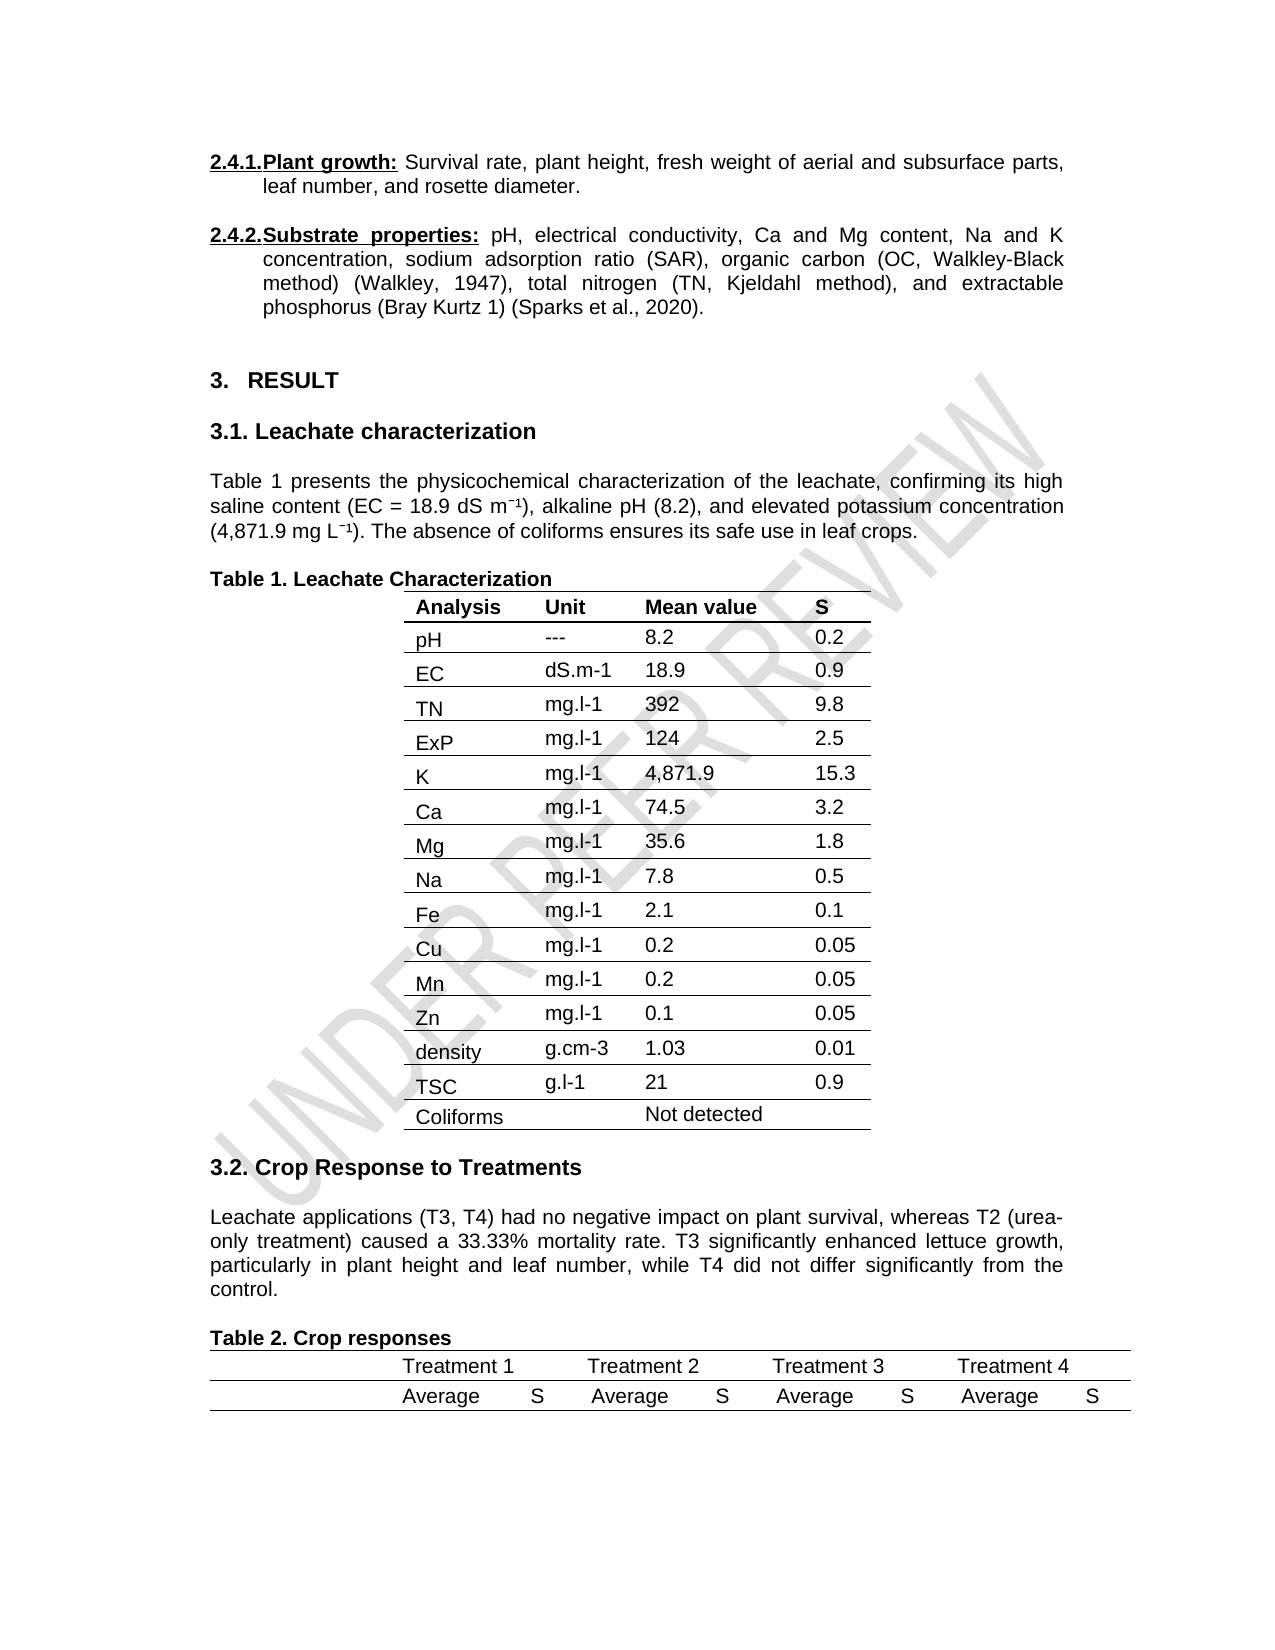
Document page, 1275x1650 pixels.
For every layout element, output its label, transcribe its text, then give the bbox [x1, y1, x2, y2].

table_cell 8.2 [634, 623, 804, 652]
table_cell 0.1 [804, 893, 871, 927]
list Plant growth: Survival rate, plant height, fresh weight of aerial and subsurface parts, leaf number, and rosette diameter. [210, 150, 1065, 198]
table_header S [804, 592, 871, 621]
table_cell [804, 1100, 871, 1129]
table_cell 0.05 [804, 962, 871, 995]
table_header Treatment 4 [946, 1351, 1131, 1380]
table_cell mg.l-1 [534, 859, 633, 892]
table_cell 15.3 [804, 756, 871, 789]
table_header Treatment 3 [761, 1351, 946, 1380]
table_cell K [404, 756, 533, 789]
table_cell Average [761, 1381, 869, 1410]
table_cell Fe [404, 893, 533, 927]
table_cell --- [534, 623, 633, 652]
text Leachate applications (T3, T4) had no negative impact on plant survival, whereas T2 (urea-only treatment) caused a 33.33% mortality rate. T3 significantly enhanced lettuce growth, particularly in plant height and leaf number, while T4 did not differ significantly from the control. [210, 1205, 1065, 1301]
table_cell 0.2 [634, 928, 804, 961]
table_cell 0.9 [804, 653, 871, 686]
table_cell TSC [404, 1065, 533, 1098]
table_cell density [404, 1031, 533, 1064]
text Table 1 presents the physicochemical characterization of the leachate, confirming its high saline content (EC = 18.9 dS m⁻¹), alkaline pH (8.2), and elevated potassium concentration (4,871.9 mg L⁻¹). The absence of coliforms ensures its safe use in leaf crops. [210, 469, 1065, 543]
table_cell 0.05 [804, 928, 871, 961]
table_cell Mg [404, 825, 533, 858]
table_header Treatment 2 [576, 1351, 761, 1380]
table_cell mg.l-1 [534, 893, 633, 927]
table_cell Mn [404, 962, 533, 995]
table_cell S [869, 1381, 946, 1410]
table_cell EC [404, 653, 533, 686]
table_cell 0.05 [804, 996, 871, 1030]
list result [210, 367, 1065, 393]
table_cell 0.5 [804, 859, 871, 892]
table_cell Not detected [634, 1100, 804, 1129]
table_cell mg.l-1 [534, 996, 633, 1030]
table_cell 18.9 [634, 653, 804, 686]
table_header [210, 1351, 391, 1380]
table_cell Average [391, 1381, 499, 1410]
list Leachate characterization [210, 418, 1065, 444]
table_cell mg.l-1 [534, 825, 633, 858]
table_cell 0.01 [804, 1031, 871, 1064]
table_cell 392 [634, 687, 804, 720]
table_cell 0.1 [634, 996, 804, 1030]
list Crop Response to Treatments [210, 1154, 1065, 1180]
table_cell 2.1 [634, 893, 804, 927]
table_header Treatment 1 [391, 1351, 576, 1380]
table_cell mg.l-1 [534, 790, 633, 823]
table_cell 0.2 [634, 962, 804, 995]
table_cell 0.9 [804, 1065, 871, 1098]
table_cell 2.5 [804, 721, 871, 755]
table_cell TN [404, 687, 533, 720]
table_cell 21 [634, 1065, 804, 1098]
table_cell g.cm-3 [534, 1031, 633, 1064]
table_cell 1.8 [804, 825, 871, 858]
table_cell mg.l-1 [534, 756, 633, 789]
table_cell 35.6 [634, 825, 804, 858]
table_cell 1.03 [634, 1031, 804, 1064]
table_cell 124 [634, 721, 804, 755]
table_cell mg.l-1 [534, 928, 633, 961]
table_cell 74.5 [634, 790, 804, 823]
table_cell Average [576, 1381, 684, 1410]
table_cell mg.l-1 [534, 962, 633, 995]
list Substrate properties: pH, electrical conductivity, Ca and Mg content, Na and K concentration, sodium adsorption ratio (SAR), organic carbon (OC, Walkley-Black method) (Walkley, 1947), total nitrogen (TN, Kjeldahl method), and extractable phosphorus (Bray Kurtz 1) (Sparks et al., 2020). [210, 223, 1065, 319]
table_cell Average [946, 1381, 1054, 1410]
table_cell 3.2 [804, 790, 871, 823]
table_header Unit [534, 592, 633, 621]
table_cell S [499, 1381, 576, 1410]
table_cell Na [404, 859, 533, 892]
table_cell mg.l-1 [534, 721, 633, 755]
table_header Analysis [404, 592, 533, 621]
text Table 1. Leachate Characterization [210, 567, 1065, 591]
table_header Mean value [634, 592, 804, 621]
table_cell 9.8 [804, 687, 871, 720]
table_cell S [684, 1381, 761, 1410]
table_cell pH [404, 623, 533, 652]
table_cell ExP [404, 721, 533, 755]
table_cell Ca [404, 790, 533, 823]
text Table 2. Crop responses [210, 1326, 1065, 1350]
table_cell Coliforms [404, 1100, 533, 1129]
table_cell dS.m-1 [534, 653, 633, 686]
table_cell [534, 1100, 633, 1129]
table_cell mg.l-1 [534, 687, 633, 720]
table_cell S [1054, 1381, 1131, 1410]
table_cell Cu [404, 928, 533, 961]
table_cell 4,871.9 [634, 756, 804, 789]
table_cell Zn [404, 996, 533, 1030]
table_cell 7.8 [634, 859, 804, 892]
table_cell g.l-1 [534, 1065, 633, 1098]
table_cell [210, 1381, 391, 1410]
table_cell 0.2 [804, 623, 871, 652]
